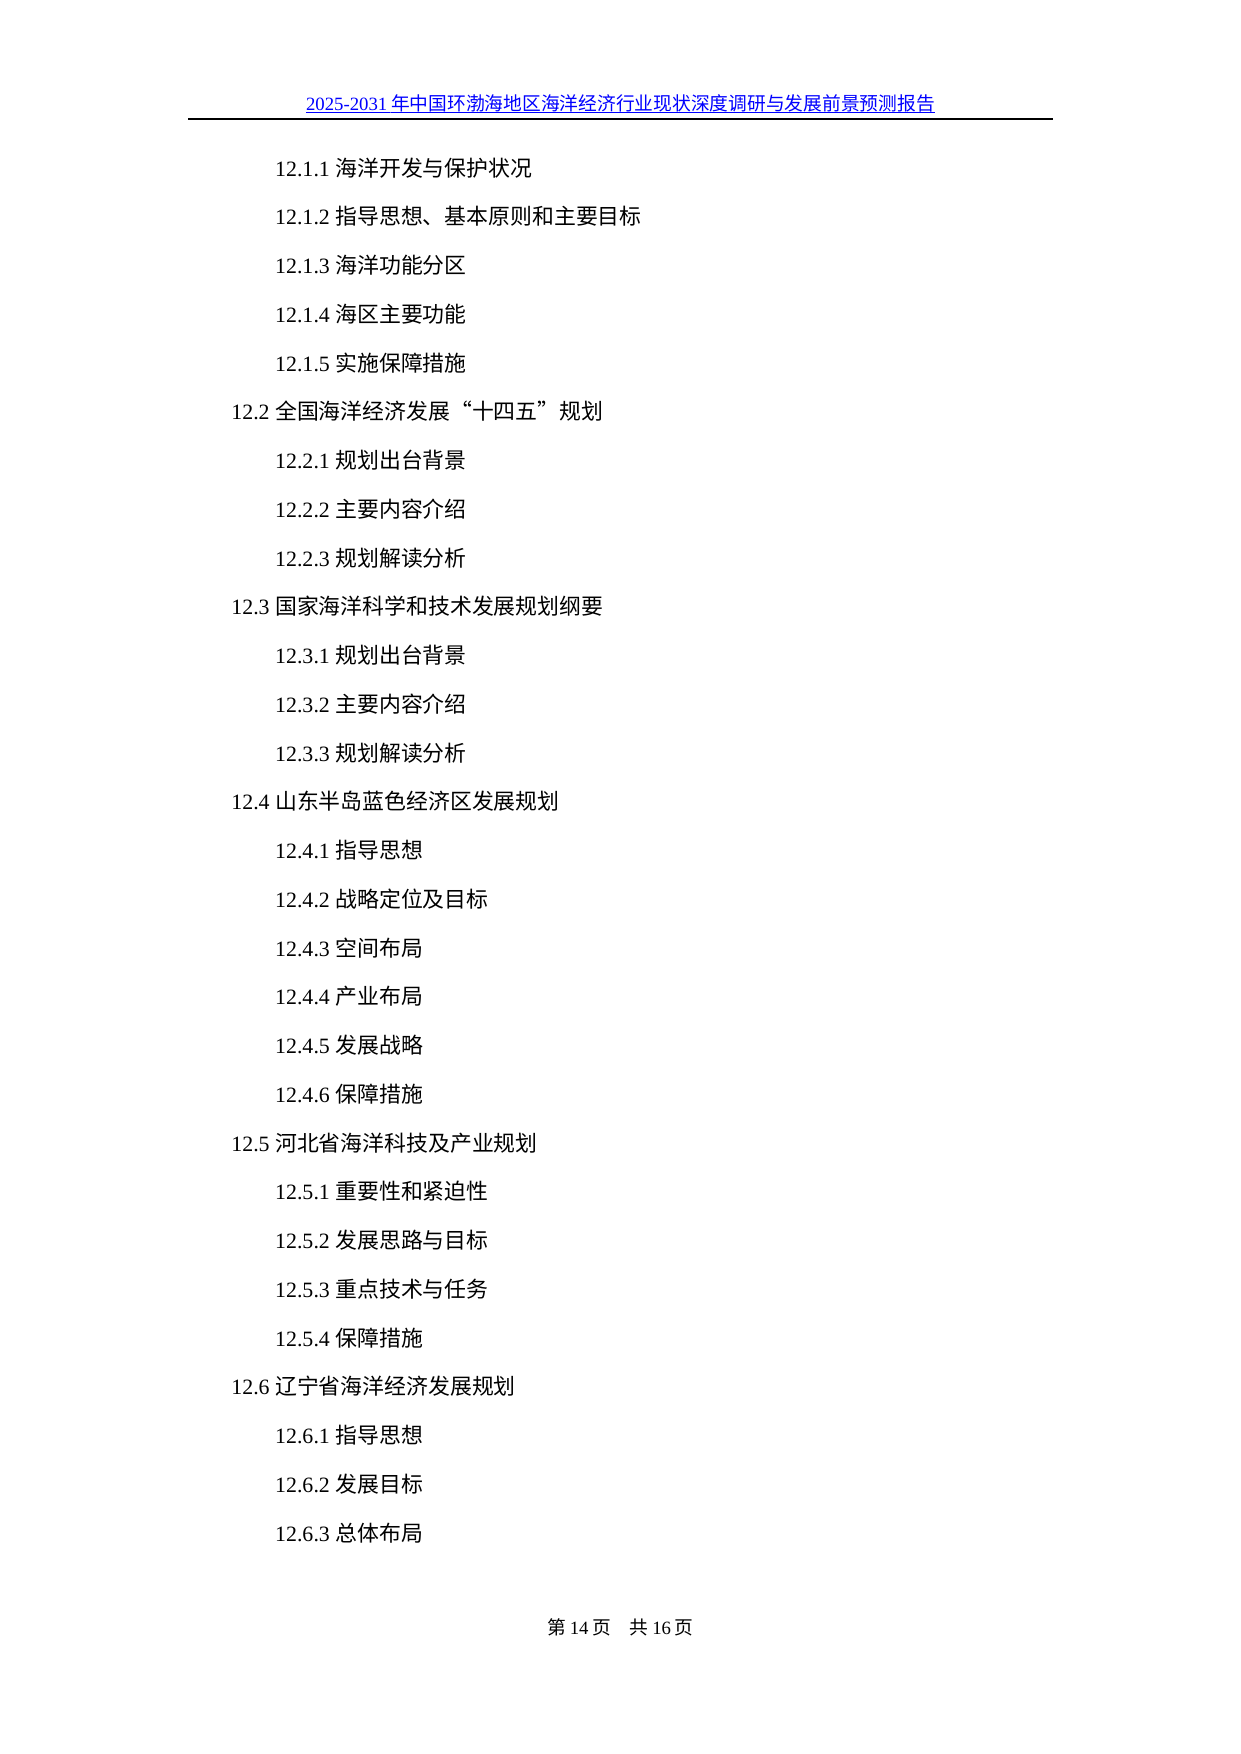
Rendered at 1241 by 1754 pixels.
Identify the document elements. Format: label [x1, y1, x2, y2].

text [187, 150, 1053, 1548]
